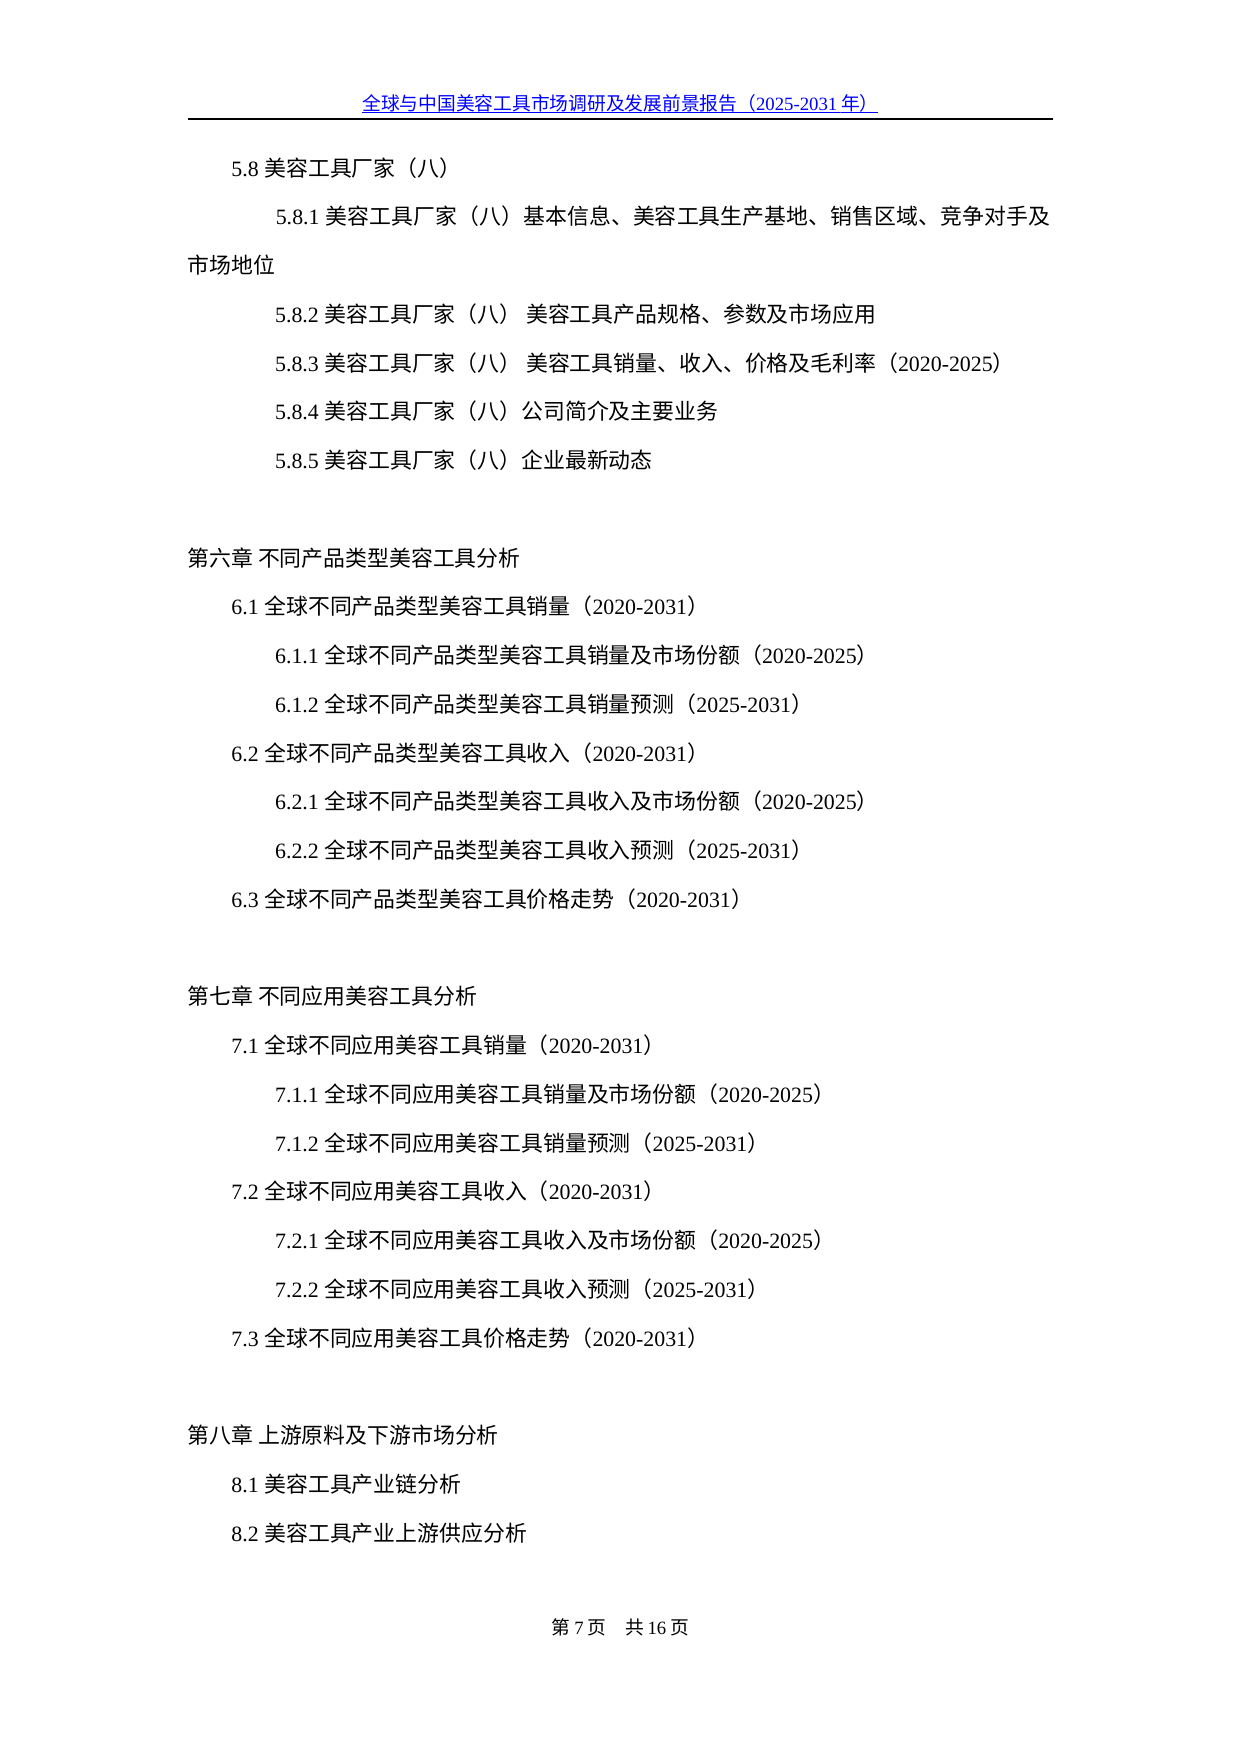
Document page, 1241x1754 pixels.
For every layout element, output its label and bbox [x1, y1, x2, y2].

text [187, 150, 1053, 1548]
